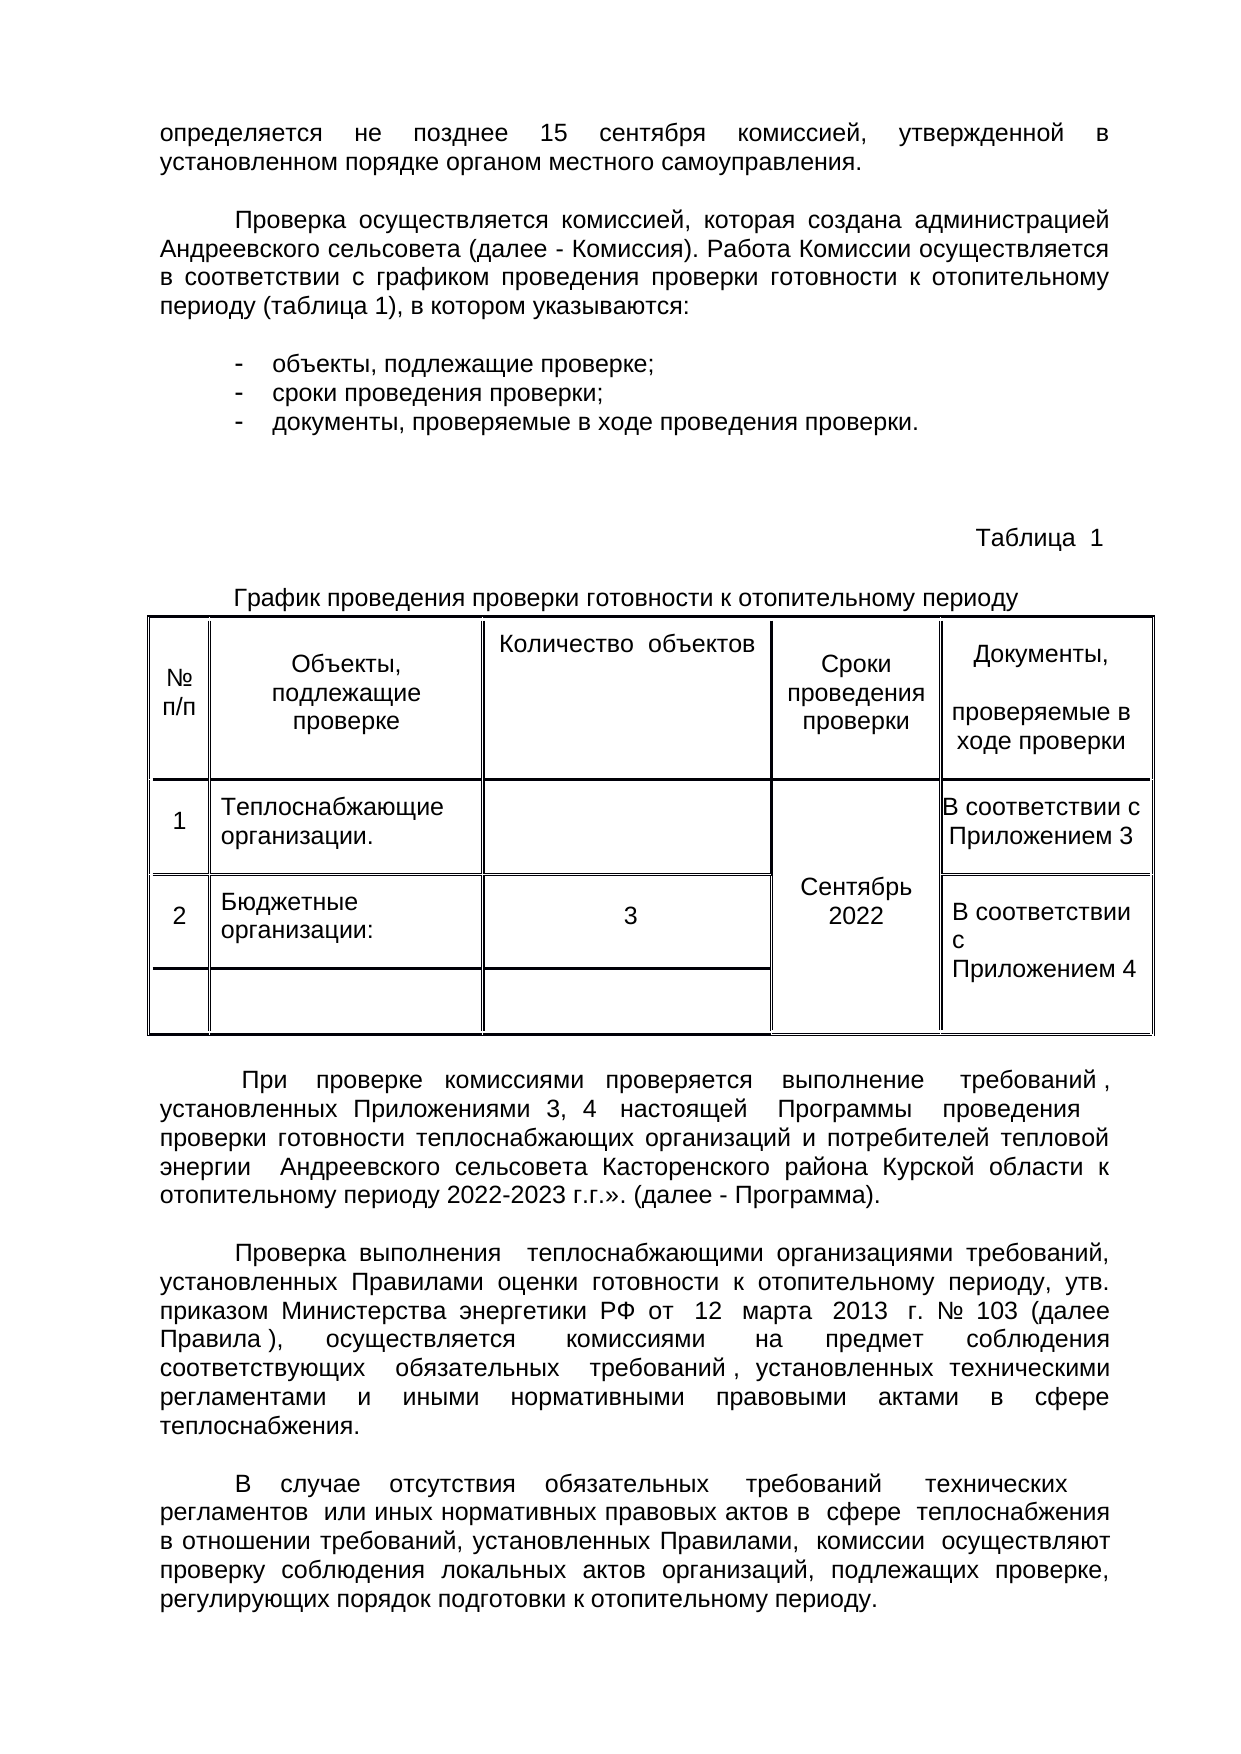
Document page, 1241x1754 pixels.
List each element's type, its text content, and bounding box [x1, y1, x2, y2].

table_header № п/п [150, 618, 210, 778]
table_cell [485, 781, 770, 872]
list документы, проверяемые в ходе проведения проверки. [234, 407, 1110, 436]
text График проведения проверки готовности к отопительному периоду [159, 583, 1110, 612]
table_cell В соответствии с Приложением 4 [941, 873, 1152, 1033]
table_cell 3 [485, 876, 770, 967]
table_cell [483, 970, 771, 1033]
table_header Документы, проверяемые в ходе проверки [941, 618, 1152, 778]
text Таблица 1 [908, 523, 1110, 551]
list сроки проведения проверки; [234, 378, 1110, 407]
table_cell Бюджетные организации: [211, 876, 481, 967]
table_cell Сентябрь 2022 [771, 778, 941, 1033]
text При проверке комиссиями проверяется выполнение требований , установленных Приложениями 3, 4 настоящей Программы проведения проверки готовности теплоснабжающих организаций и потребителей тепловой энергии Андреевского сельсовета Касторенского района Курской области к отопительному периоду 2022-2023 г.г.». (далее - Программа). [159, 1065, 1110, 1209]
table_cell [150, 967, 210, 1033]
table_cell В соответствии с Приложением 3 [943, 778, 1153, 872]
table_header Количество объектов [483, 618, 771, 778]
list объекты, подлежащие проверке; [234, 349, 1110, 378]
table_header Объекты, подлежащие проверке [210, 617, 483, 778]
text Проверка выполнения теплоснабжающими организациями требований, установленных Правилами оценки готовности к отопительному периоду, утв. приказом Министерства энергетики РФ от 12 марта 2013 г. № 103 (далее Правила ), осуществляется комиссиями на предмет соблюдения соответствующих обязательных требований , установленных техническими регламентами и иными нормативными правовыми актами в сфере теплоснабжения. [159, 1238, 1110, 1439]
table_cell [210, 967, 483, 1033]
text В случае отсутствия обязательных требований технических регламентов или иных нормативных правовых актов в сфере теплоснабжения в отношении требований, установленных Правилами, комиссии осуществляют проверку соблюдения локальных актов организаций, подлежащих проверке, регулирующих порядок подготовки к отопительному периоду. [159, 1468, 1110, 1612]
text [159, 118, 1110, 176]
table_cell Теплоснабжающие организации. [211, 781, 481, 872]
table_header Сроки проведения проверки [771, 617, 941, 778]
table_cell 1 [149, 778, 208, 872]
text Проверка осуществляется комиссией, которая создана администрацией Андреевского сельсовета (далее - Комиссия). Работа Комиссии осуществляется в соответствии с графиком проведения проверки готовности к отопительному периоду (таблица 1), в котором указываются: [159, 205, 1110, 320]
table_cell 2 [150, 873, 208, 967]
